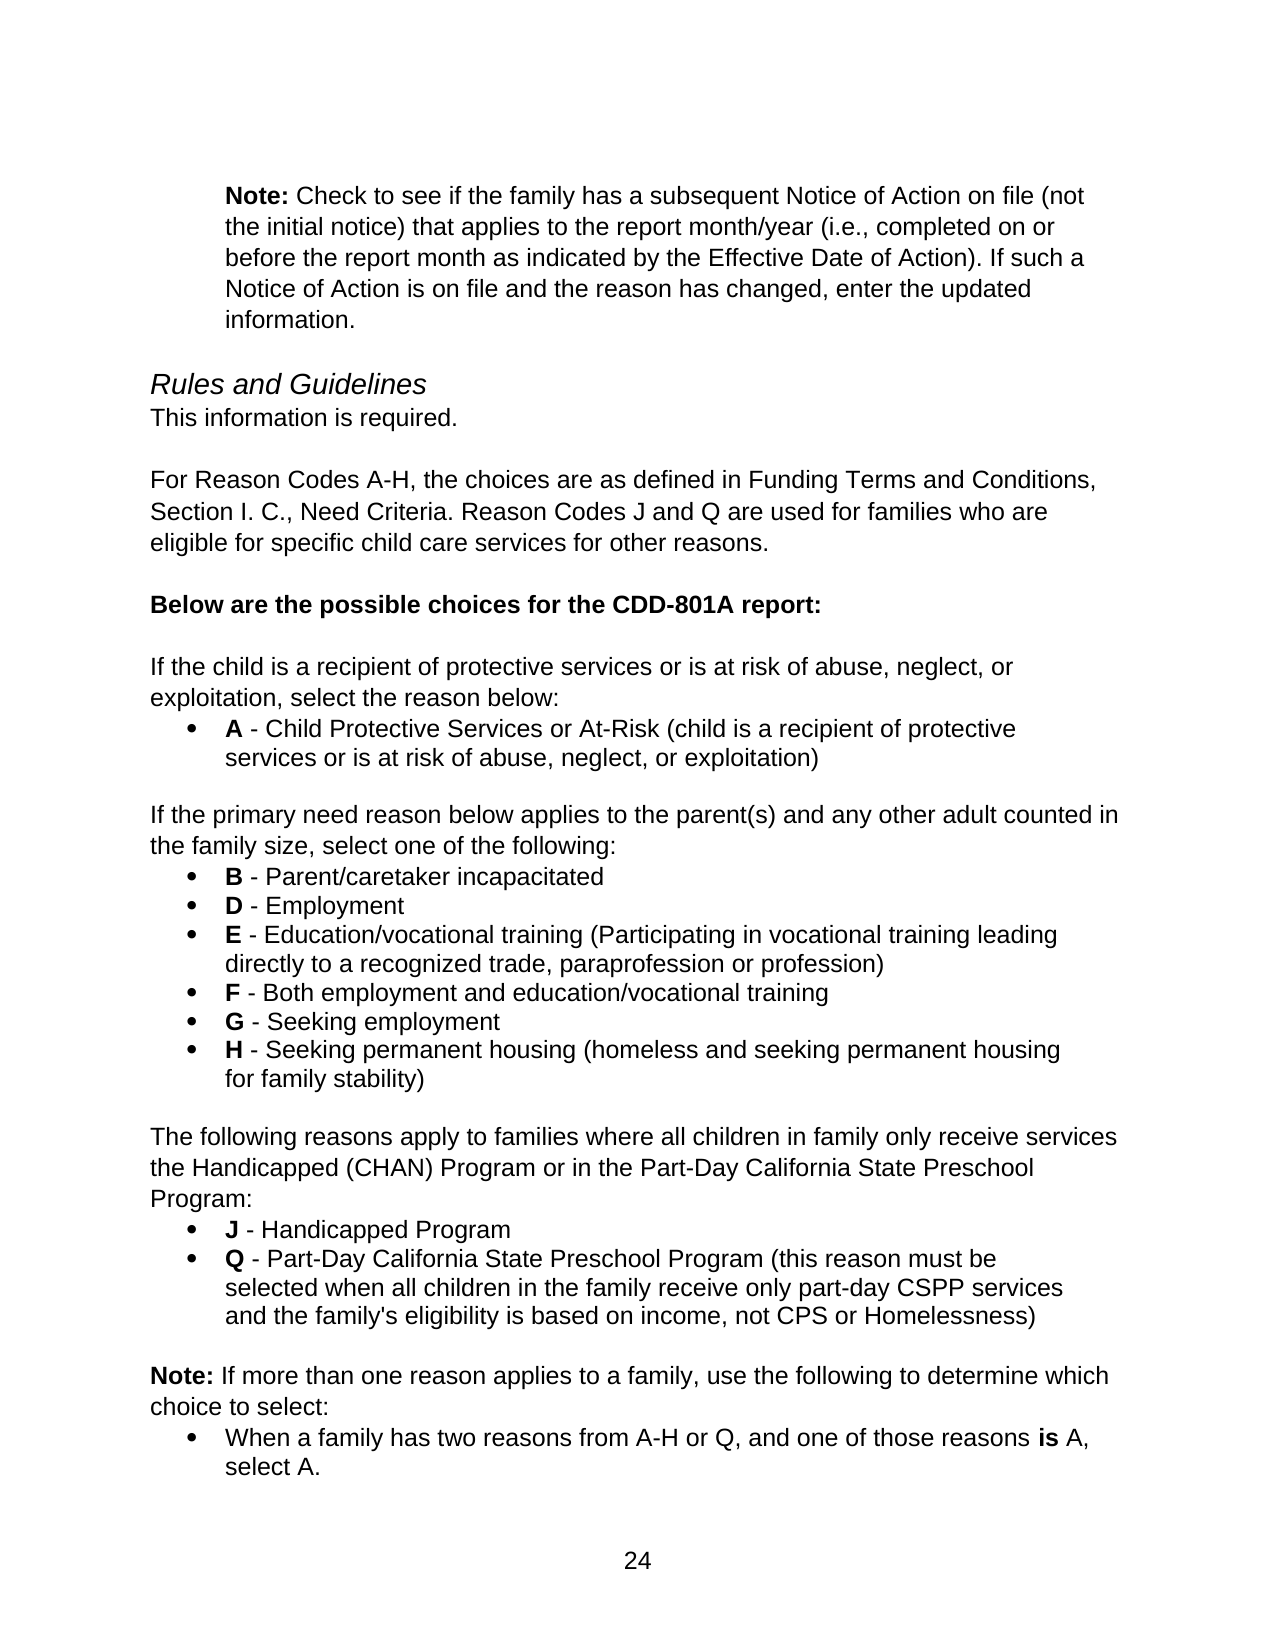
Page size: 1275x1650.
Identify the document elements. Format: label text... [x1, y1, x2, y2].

text Note: Check to see if the family has a subsequent Notice of Action on file (not the initial notice) that applies to the report month/year (i.e., completed on or before the report month as indicated by the Effective Date of Action). If such a Notice of Action is on file and the reason has changed, enter the updated information. [225, 181, 1125, 334]
text The following reasons apply to families where all children in family only receive services the Handicapped (CHAN) Program or in the Part-Day California State Preschool Program: [150, 1122, 1125, 1212]
list Q - Part-Day California State Preschool Program (this reason must be selected when all children in the family receive only part-day CSPP services and the family's eligibility is based on income, not CPS or Homelessness) [187, 1244, 1084, 1330]
text Note: If more than one reason applies to a family, use the following to determine which choice to select: [150, 1361, 1125, 1421]
list H - Seeking permanent housing (homeless and seeking permanent housing for family stability) [187, 1035, 1084, 1093]
text If the primary need reason below applies to the parent(s) and any other adult counted in the family size, select one of the following: [150, 800, 1125, 860]
list E - Education/vocational training (Participating in vocational training leading directly to a recognized trade, paraprofession or profession) [187, 920, 1084, 978]
list F - Both employment and education/vocational training [187, 978, 1084, 1006]
list When a family has two reasons from A-H or Q, and one of those reasons is A, select A. [187, 1423, 1125, 1481]
list J - Handicapped Program [187, 1215, 1084, 1244]
text This information is required. [150, 403, 1125, 432]
text Below are the possible choices for the CDD-801A report: [150, 590, 1125, 618]
subtitle Rules and Guidelines [150, 367, 1125, 401]
list A - Child Protective Services or At-Risk (child is a recipient of protective services or is at risk of abuse, neglect, or exploitation) [187, 714, 1084, 771]
list B - Parent/caretaker incapacitated [187, 862, 1084, 891]
text For Reason Codes A-H, the choices are as defined in Funding Terms and Conditions, Section I. C., Need Criteria. Reason Codes J and Q are used for families who are eligible for specific child care services for other reasons. [150, 466, 1125, 556]
list D - Employment [187, 891, 1084, 920]
list G - Seeking employment [187, 1006, 1084, 1035]
text If the child is a recipient of protective services or is at risk of abuse, neglect, or exploitation, select the reason below: [150, 652, 1125, 712]
